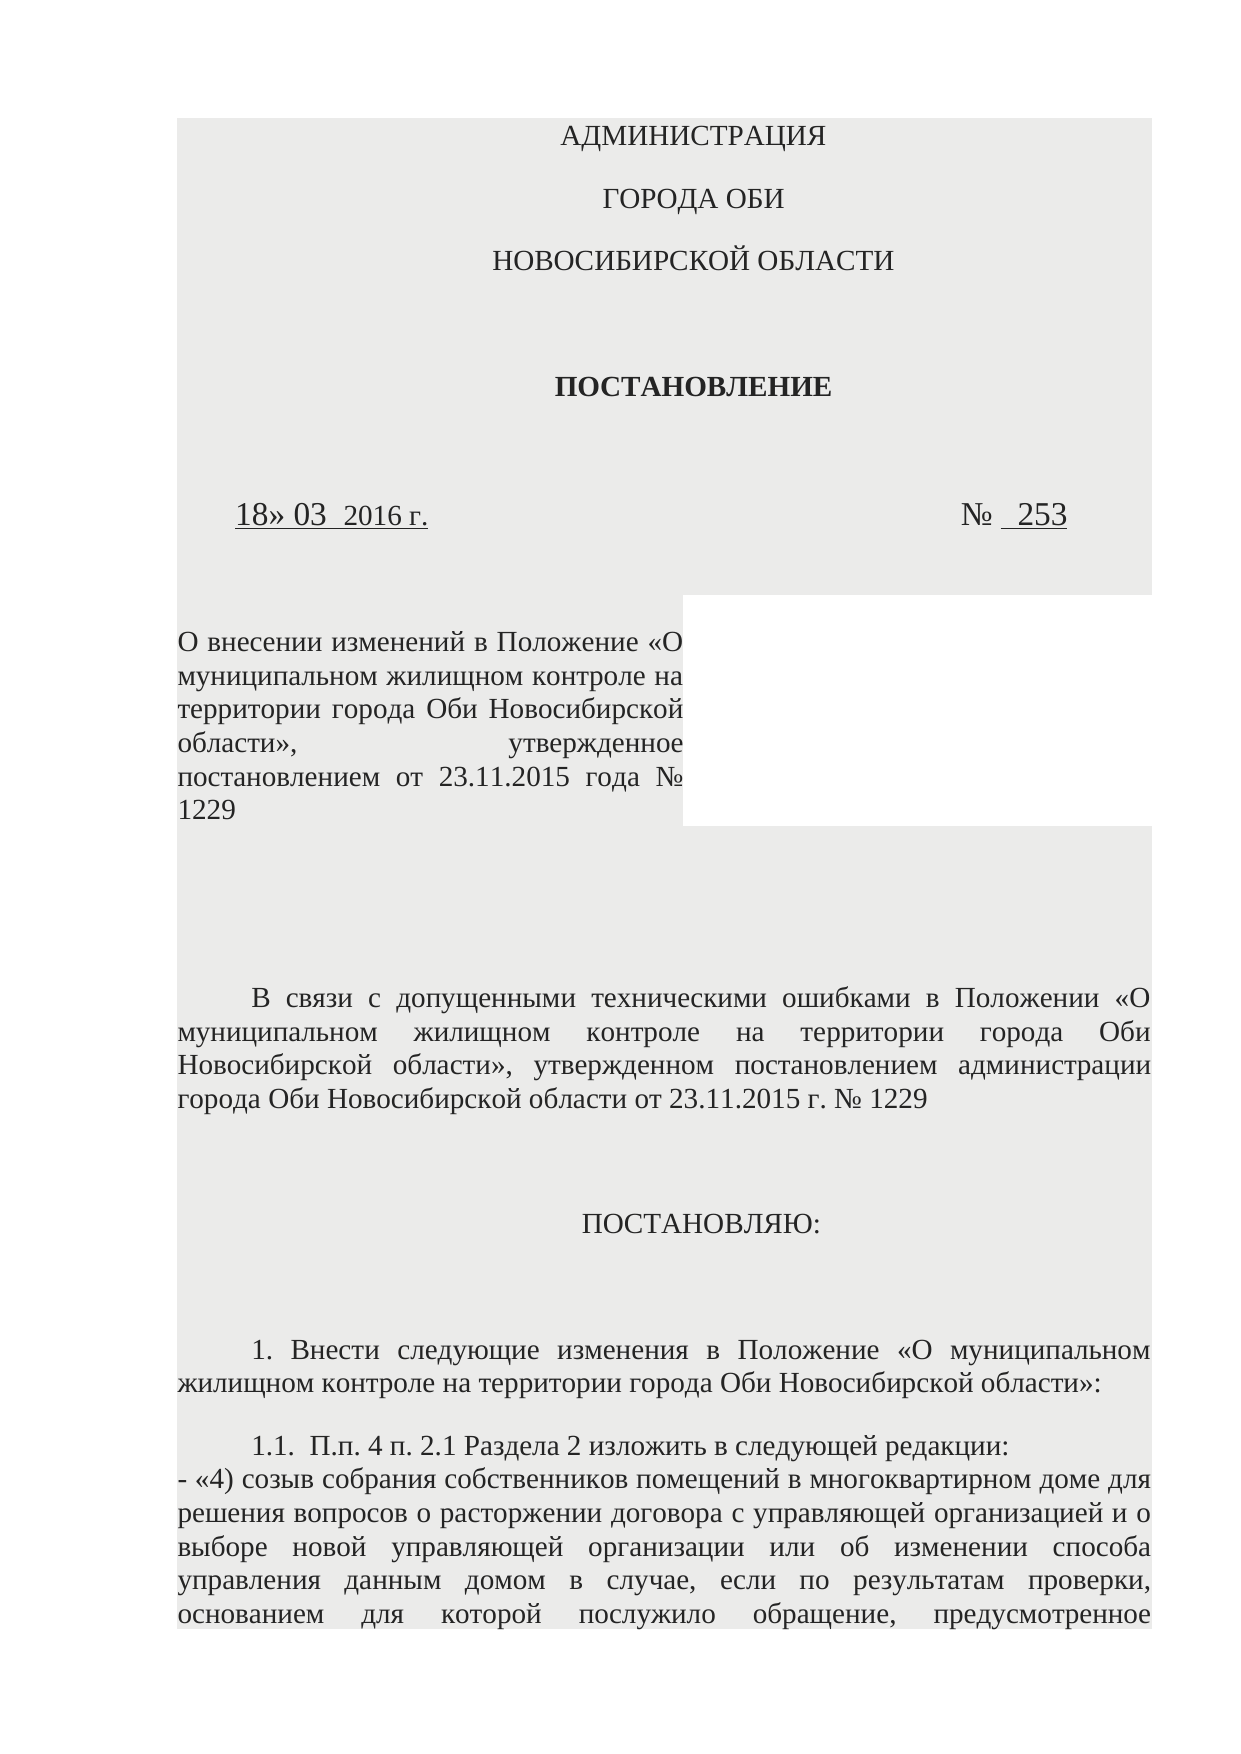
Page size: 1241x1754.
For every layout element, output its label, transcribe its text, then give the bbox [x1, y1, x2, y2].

text ПОСТАНОВЛЯЮ: [177, 1206, 1152, 1240]
text О внесении изменений в Положение «О муниципальном жилищном контроле на территории города Оби Новосибирской области», утвержденное постановлением от 23.11.2015 года № 1229 [177, 624, 683, 826]
text ГОРОДА ОБИ [177, 181, 1152, 214]
text АДМИНИСТРАЦИЯ [177, 118, 1152, 152]
text 18» 03 2016 г. № 253 [177, 494, 1152, 533]
text 1.1. П.п. 4 п. 2.1 Раздела 2 изложить в следующей редакции: [177, 1428, 1152, 1462]
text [177, 1462, 1152, 1629]
text 1. Внести следующие изменения в Положение «О муниципальном жилищном контроле на территории города Оби Новосибирской области»: [177, 1332, 1152, 1399]
text НОВОСИБИРСКОЙ ОБЛАСТИ [177, 243, 1152, 277]
text В связи с допущенными техническими ошибками в Положении «О муниципальном жилищном контроле на территории города Оби Новосибирской области», утвержденном постановлением администрации города Оби Новосибирской области от 23.11.2015 г. № 1229 [177, 980, 1152, 1114]
text ПОСТАНОВЛЕНИЕ [177, 369, 1152, 402]
